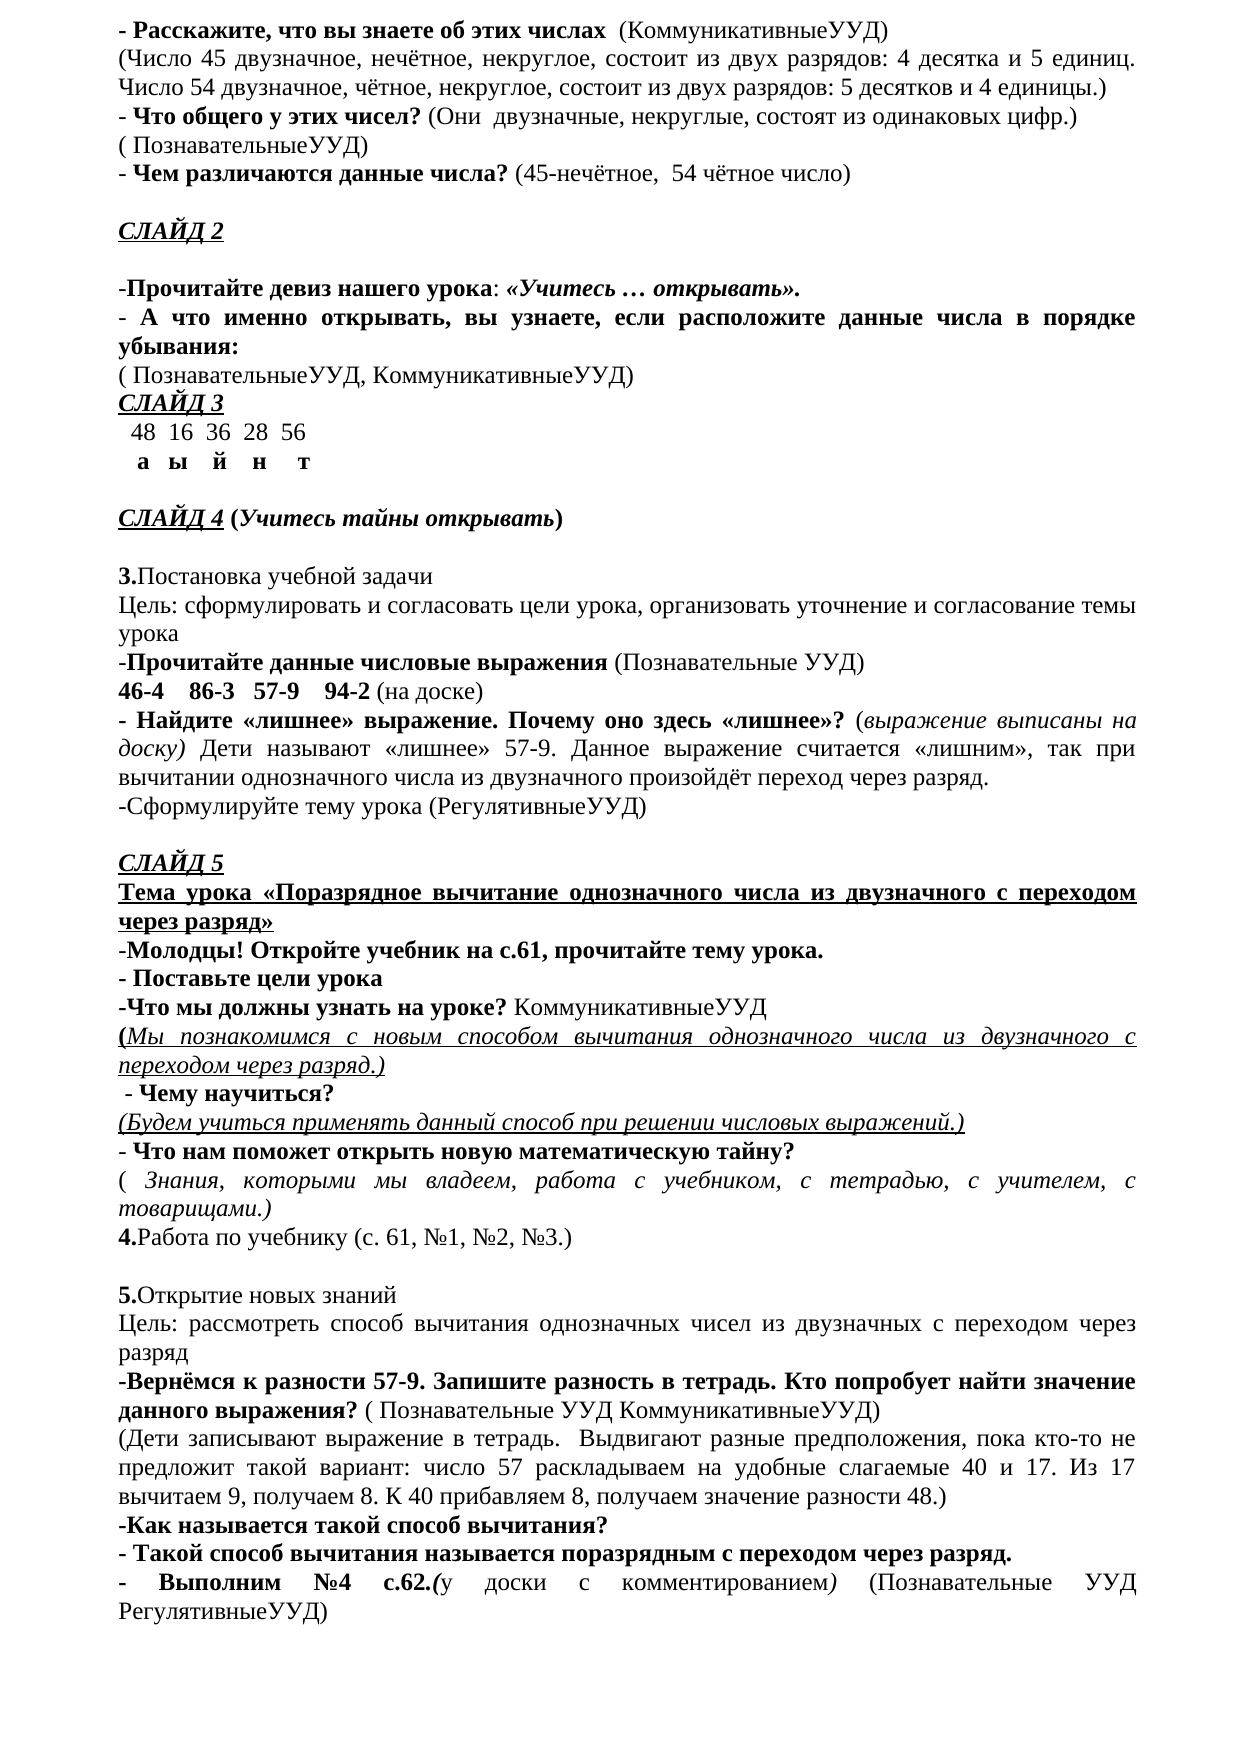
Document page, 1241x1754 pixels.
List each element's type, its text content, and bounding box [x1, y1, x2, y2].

text -Молодцы! Откройте учебник на с.61, прочитайте тему урока. [118, 935, 1137, 963]
text -Как называется такой способ вычитания? [118, 1510, 1137, 1538]
text (Дети записывают выражение в тетрадь. Выдвигают разные предположения, пока кто-то не предложит такой вариант: число 57 раскладываем на удобные слагаемые 40 и 17. Из 17 вычитаем 9, получаем 8. К 40 прибавляем 8, получаем значение разности 48.) [118, 1423, 1137, 1510]
text - Чему научиться? [118, 1078, 1137, 1107]
text - А что именно открывать, вы узнаете, если расположите данные числа в порядке убывания: [118, 302, 1137, 360]
text а ы й н т [118, 446, 1137, 475]
text - Поставьте цели урока [118, 963, 1137, 992]
text 5.Открытие новых знаний [118, 1280, 1137, 1308]
text - Что общего у этих чисел? (Они двузначные, некруглые, состоят из одинаковых цифр.) [118, 101, 1137, 130]
text ( ПознавательныеУУД, КоммуникативныеУУД) [118, 360, 1137, 388]
text (Мы познакомимся с новым способом вычитания однозначного числа из двузначного с переходом через разряд.) [118, 1021, 1137, 1046]
text -Прочитайте девиз нашего урока: «Учитесь … открывать». [118, 273, 1137, 302]
text - Такой способ вычитания называется поразрядным с переходом через разряд. [118, 1538, 1137, 1567]
text - Выполним №4 с.62.(у доски с комментированием) (Познавательные УУД РегулятивныеУУД) [118, 1567, 1137, 1625]
text СЛАЙД 2 [118, 216, 1137, 245]
text Тема урока «Поразрядное вычитание однозначного числа из двузначного с переходом через разряд» [118, 904, 1137, 935]
text СЛАЙД 3 [118, 388, 1137, 417]
text -Прочитайте данные числовые выражения (Познавательные УУД) [118, 647, 1137, 676]
text - Чем различаются данные числа? (45-нечётное, 54 чётное число) [118, 158, 1137, 187]
text 48 16 36 28 56 [118, 417, 1137, 446]
text СЛАЙД 4 (Учитесь тайны открывать) [118, 503, 1137, 532]
text 3.Постановка учебной задачи [118, 561, 1137, 590]
text Цель: сформулировать и согласовать цели урока, организовать уточнение и согласование темы урока [118, 590, 1137, 647]
text - Найдите «лишнее» выражение. Почему оно здесь «лишнее»? (выражение выписаны на доску) Дети называют «лишнее» 57-9. Данное выражение считается «лишним», так при вычитании однозначного числа из двузначного произойдёт переход через разряд. [118, 705, 1137, 791]
text Тема урока «Поразрядное вычитание однозначного числа из двузначного с переходом через разряд» [118, 877, 1137, 902]
text 46-4 86-3 57-9 94-2 (на доске) [118, 676, 1137, 705]
text ( Знания, которыми мы владеем, работа с учебником, с тетрадью, с учителем, с товарищами.) [118, 1165, 1137, 1222]
text ( ПознавательныеУУД) [118, 130, 1137, 158]
text (Число 45 двузначное, нечётное, некруглое, состоит из двух разрядов: 4 десятка и 5 единиц. Число 54 двузначное, чётное, некруглое, состоит из двух разрядов: 5 десятков и 4 единицы.) [118, 43, 1137, 101]
text (Мы познакомимся с новым способом вычитания однозначного числа из двузначного с переходом через разряд.) [118, 1047, 1137, 1078]
text Цель: рассмотреть способ вычитания однозначных чисел из двузначных с переходом через разряд [118, 1308, 1137, 1366]
text - Что нам поможет открыть новую математическую тайну? [118, 1136, 1137, 1165]
text (Будем учиться применять данный способ при решении числовых выражений.) [118, 1107, 1137, 1136]
text СЛАЙД 5 [118, 848, 1137, 877]
text -Сформулируйте тему урока (РегулятивныеУУД) [118, 791, 1137, 820]
text - Расскажите, что вы знаете об этих числах (КоммуникативныеУУД) [118, 15, 1137, 43]
text 4.Работа по учебнику (с. 61, №1, №2, №3.) [118, 1222, 1137, 1251]
text -Что мы должны узнать на уроке? КоммуникативныеУУД [118, 992, 1137, 1021]
text -Вернёмся к разности 57-9. Запишите разность в тетрадь. Кто попробует найти значение данного выражения? ( Познавательные УУД КоммуникативныеУУД) [118, 1366, 1137, 1423]
